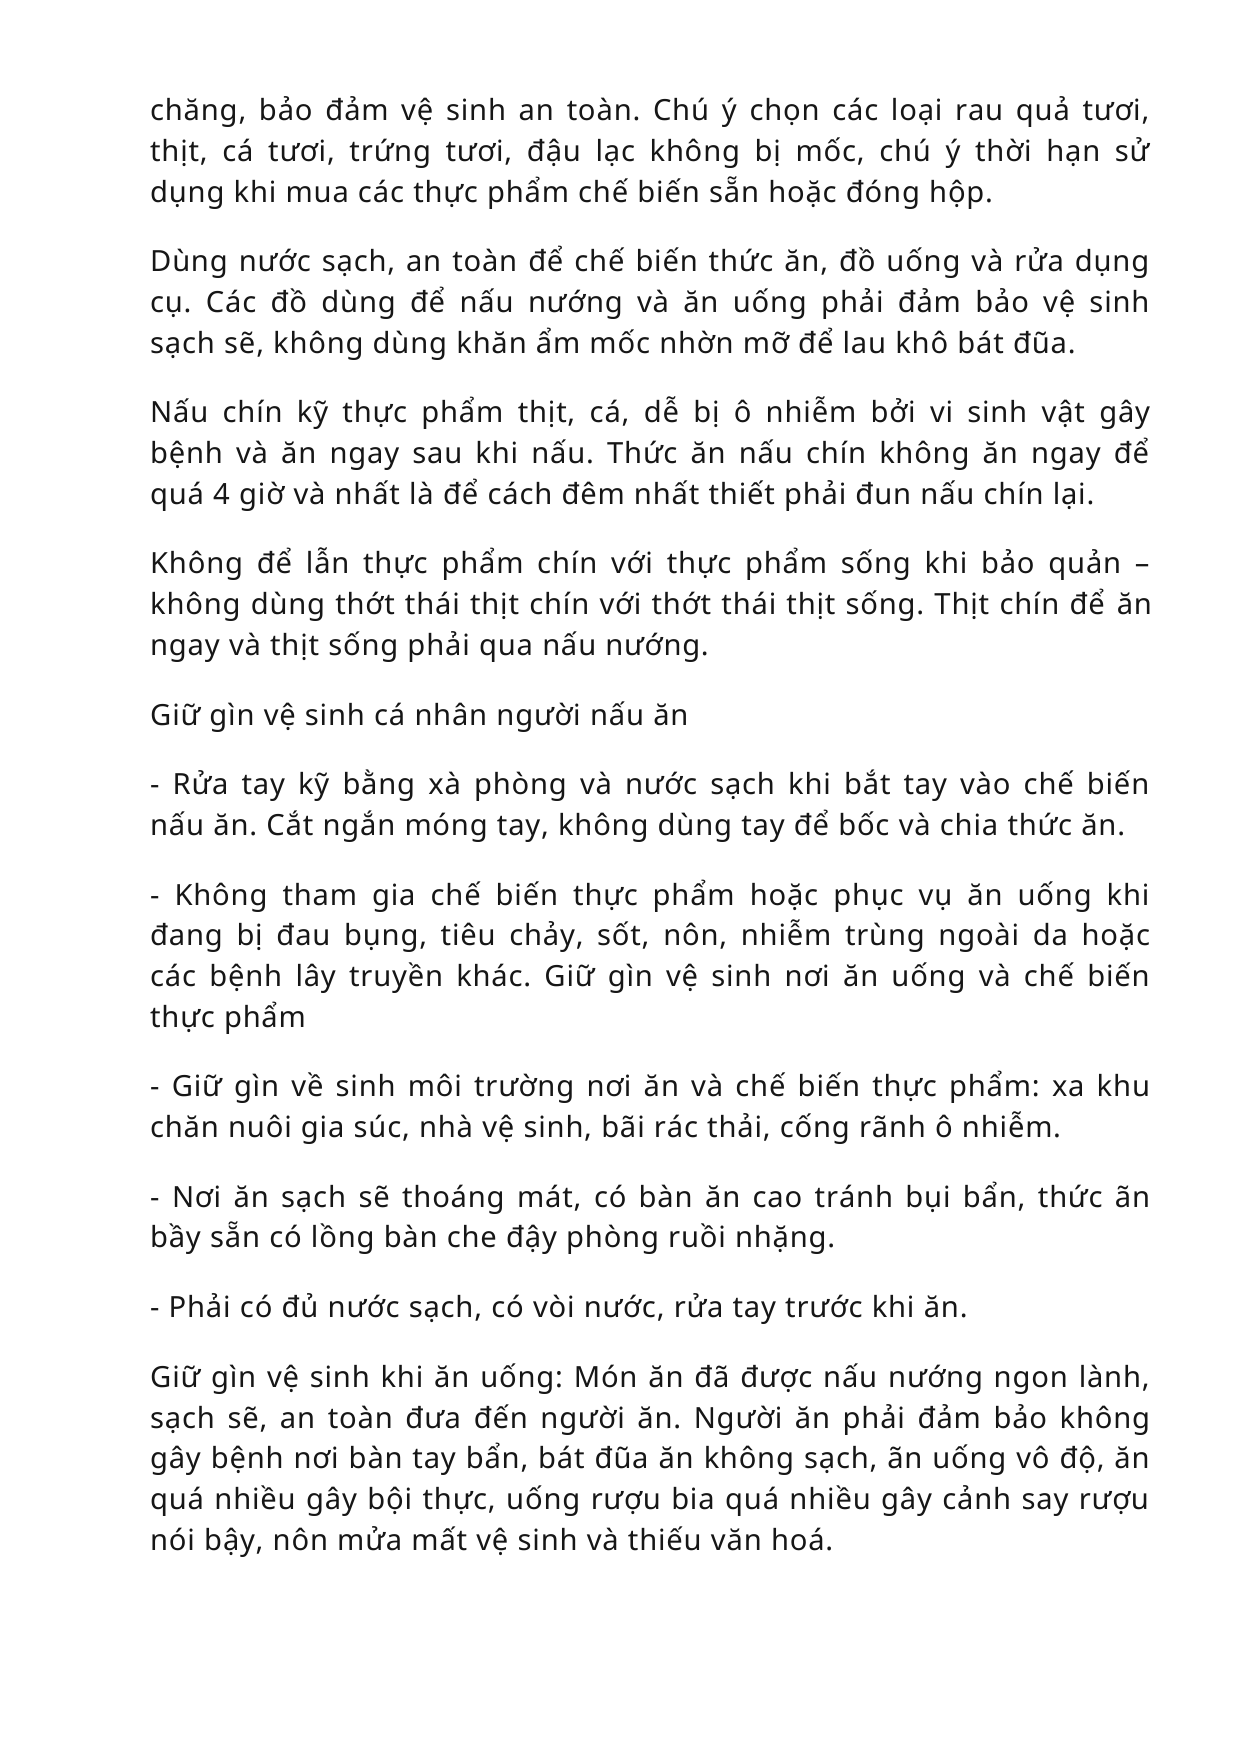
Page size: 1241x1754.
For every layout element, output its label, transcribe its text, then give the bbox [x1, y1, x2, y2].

text Dùng nước sạch, an toàn để chế biến thức ăn, đồ uống và rửa dụng cụ. Các đồ dùng để nấu nướng và ăn uống phải đảm bảo vệ sinh sạch sẽ, không dùng khăn ẩm mốc nhờn mỡ để lau khô bát đũa. [150, 240, 1152, 362]
text - Phải có đủ nước sạch, có vòi nước, rửa tay trước khi ăn. [150, 1286, 1152, 1326]
text Giữ gìn vệ sinh khi ăn uống: Món ăn đã được nấu nướng ngon lành, sạch sẽ, an toàn đưa đến người ăn. Người ăn phải đảm bảo không gây bệnh nơi bàn tay bẩn, bát đũa ăn không sạch, ãn uống vô độ, ăn quá nhiều gây bội thực, uống rượu bia quá nhiều gây cảnh say rượu nói bậy, nôn mửa mất vệ sinh và thiếu văn hoá. [150, 1355, 1152, 1558]
text Nấu chín kỹ thực phẩm thịt, cá, dễ bị ô nhiễm bởi vi sinh vật gây bệnh và ăn ngay sau khi nấu. Thức ăn nấu chín không ăn ngay để quá 4 giờ và nhất là để cách đêm nhất thiết phải đun nấu chín lại. [150, 391, 1152, 513]
text - Giữ gìn về sinh môi trường nơi ăn và chế biến thực phẩm: xa khu chăn nuôi gia súc, nhà vệ sinh, bãi rác thải, cống rãnh ô nhiễm. [150, 1065, 1152, 1146]
text - Rửa tay kỹ bằng xà phòng và nước sạch khi bắt tay vào chế biến nấu ăn. Cắt ngắn móng tay, không dùng tay để bốc và chia thức ăn. [150, 763, 1152, 844]
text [150, 89, 1152, 211]
text Không để lẫn thực phẩm chín với thực phẩm sống khi bảo quản – không dùng thớt thái thịt chín với thớt thái thịt sống. Thịt chín để ăn ngay và thịt sống phải qua nấu nướng. [150, 542, 1152, 664]
text - Không tham gia chế biến thực phẩm hoặc phục vụ ăn uống khi đang bị đau bụng, tiêu chảy, sốt, nôn, nhiễm trùng ngoài da hoặc các bệnh lây truyền khác. Giữ gìn vệ sinh nơi ăn uống và chế biến thực phẩm [150, 873, 1152, 1036]
text Giữ gìn vệ sinh cá nhân người nấu ăn [150, 693, 1152, 733]
text - Nơi ăn sạch sẽ thoáng mát, có bàn ăn cao tránh bụi bẩn, thức ãn bầy sẵn có lồng bàn che đậy phòng ruồi nhặng. [150, 1175, 1152, 1256]
